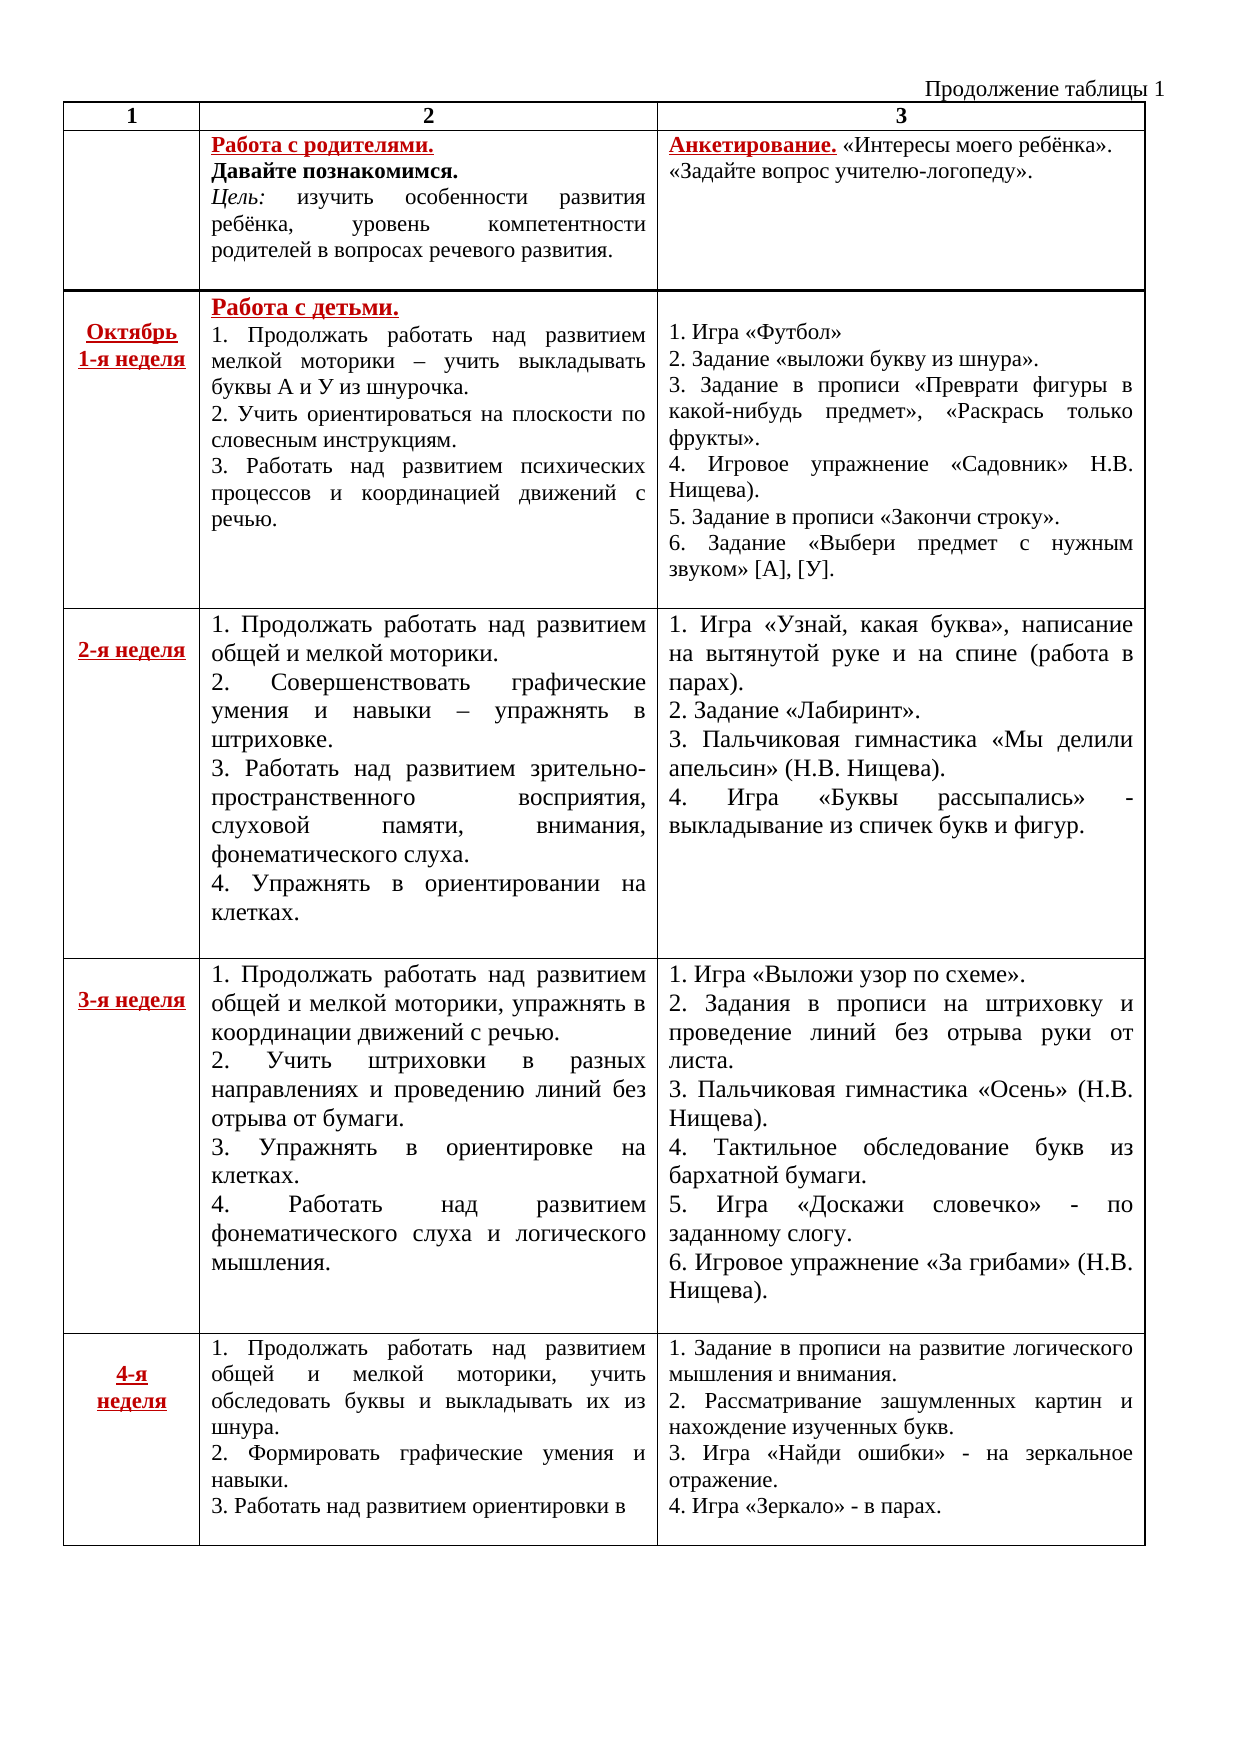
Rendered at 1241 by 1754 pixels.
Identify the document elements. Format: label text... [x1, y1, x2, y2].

table_header 2 [200, 103, 657, 130]
table_cell Октябрь 1-я неделя [64, 292, 199, 608]
table_cell 1. Продолжать работать над развитием общей и мелкой моторики. 2. Совершенствовать графические умения и навыки – упражнять в штриховке. 3. Работать над развитием зрительно-пространственного восприятия, слуховой памяти, внимания, фонематического слуха. 4. Упражнять в ориентировании на клетках. [200, 609, 657, 958]
table_cell 4-я неделя [64, 1334, 199, 1545]
table_header 1 [64, 103, 199, 130]
table_cell [64, 131, 199, 289]
table_cell Работа с детьми. 1. Продолжать работать над развитием мелкой моторики – учить выкладывать буквы А и У из шнурочка. 2. Учить ориентироваться на плоскости по словесным инструкциям. 3. Работать над развитием психических процессов и координацией движений с речью. [200, 292, 657, 608]
table_cell 3-я неделя [64, 959, 199, 1333]
table_cell 1. Игра «Выложи узор по схеме». 2. Задания в прописи на штриховку и проведение линий без отрыва руки от листа. 3. Пальчиковая гимнастика «Осень» (Н.В. Нищева). 4. Тактильное обследование букв из бархатной бумаги. 5. Игра «Доскажи словечко» - по заданному слогу. 6. Игровое упражнение «За грибами» (Н.В. Нищева). [658, 959, 1144, 1333]
table_cell 1. Продолжать работать над развитием общей и мелкой моторики, упражнять в координации движений с речью. 2. Учить штриховки в разных направлениях и проведению линий без отрыва от бумаги. 3. Упражнять в ориентировке на клетках. 4. Работать над развитием фонематического слуха и логического мышления. [200, 959, 657, 1333]
table_cell 1. Игра «Узнай, какая буква», написание на вытянутой руке и на спине (работа в парах). 2. Задание «Лабиринт». 3. Пальчиковая гимнастика «Мы делили апельсин» (Н.В. Нищева). 4. Игра «Буквы рассыпались» - выкладывание из спичек букв и фигур. [658, 609, 1144, 958]
table_cell 2-я неделя [64, 609, 199, 958]
table_cell Анкетирование. «Интересы моего ребёнка». «Задайте вопрос учителю-логопеду». [658, 131, 1144, 289]
table_cell 1. Продолжать работать над развитием общей и мелкой моторики, учить обследовать буквы и выкладывать их из шнура. 2. Формировать графические умения и навыки. 3. Работать над развитием ориентировки в [200, 1334, 657, 1545]
table_cell 1. Задание в прописи на развитие логического мышления и внимания. 2. Рассматривание зашумленных картин и нахождение изученных букв. 3. Игра «Найди ошибки» - на зеркальное отражение. 4. Игра «Зеркало» - в парах. [658, 1334, 1144, 1545]
table_cell Работа с родителями. Давайте познакомимся. Цель: изучить особенности развития ребёнка, уровень компетентности родителей в вопросах речевого развития. [200, 131, 657, 289]
table_cell 1. Игра «Футбол» 2. Задание «выложи букву из шнура». 3. Задание в прописи «Преврати фигуры в какой-нибудь предмет», «Раскрась только фрукты». 4. Игровое упражнение «Садовник» Н.В. Нищева). 5. Задание в прописи «Закончи строку». 6. Задание «Выбери предмет с нужным звуком» [А], [У]. [658, 292, 1144, 608]
text Продолжение таблицы 1 [75, 75, 1165, 101]
table_header 3 [658, 103, 1144, 130]
